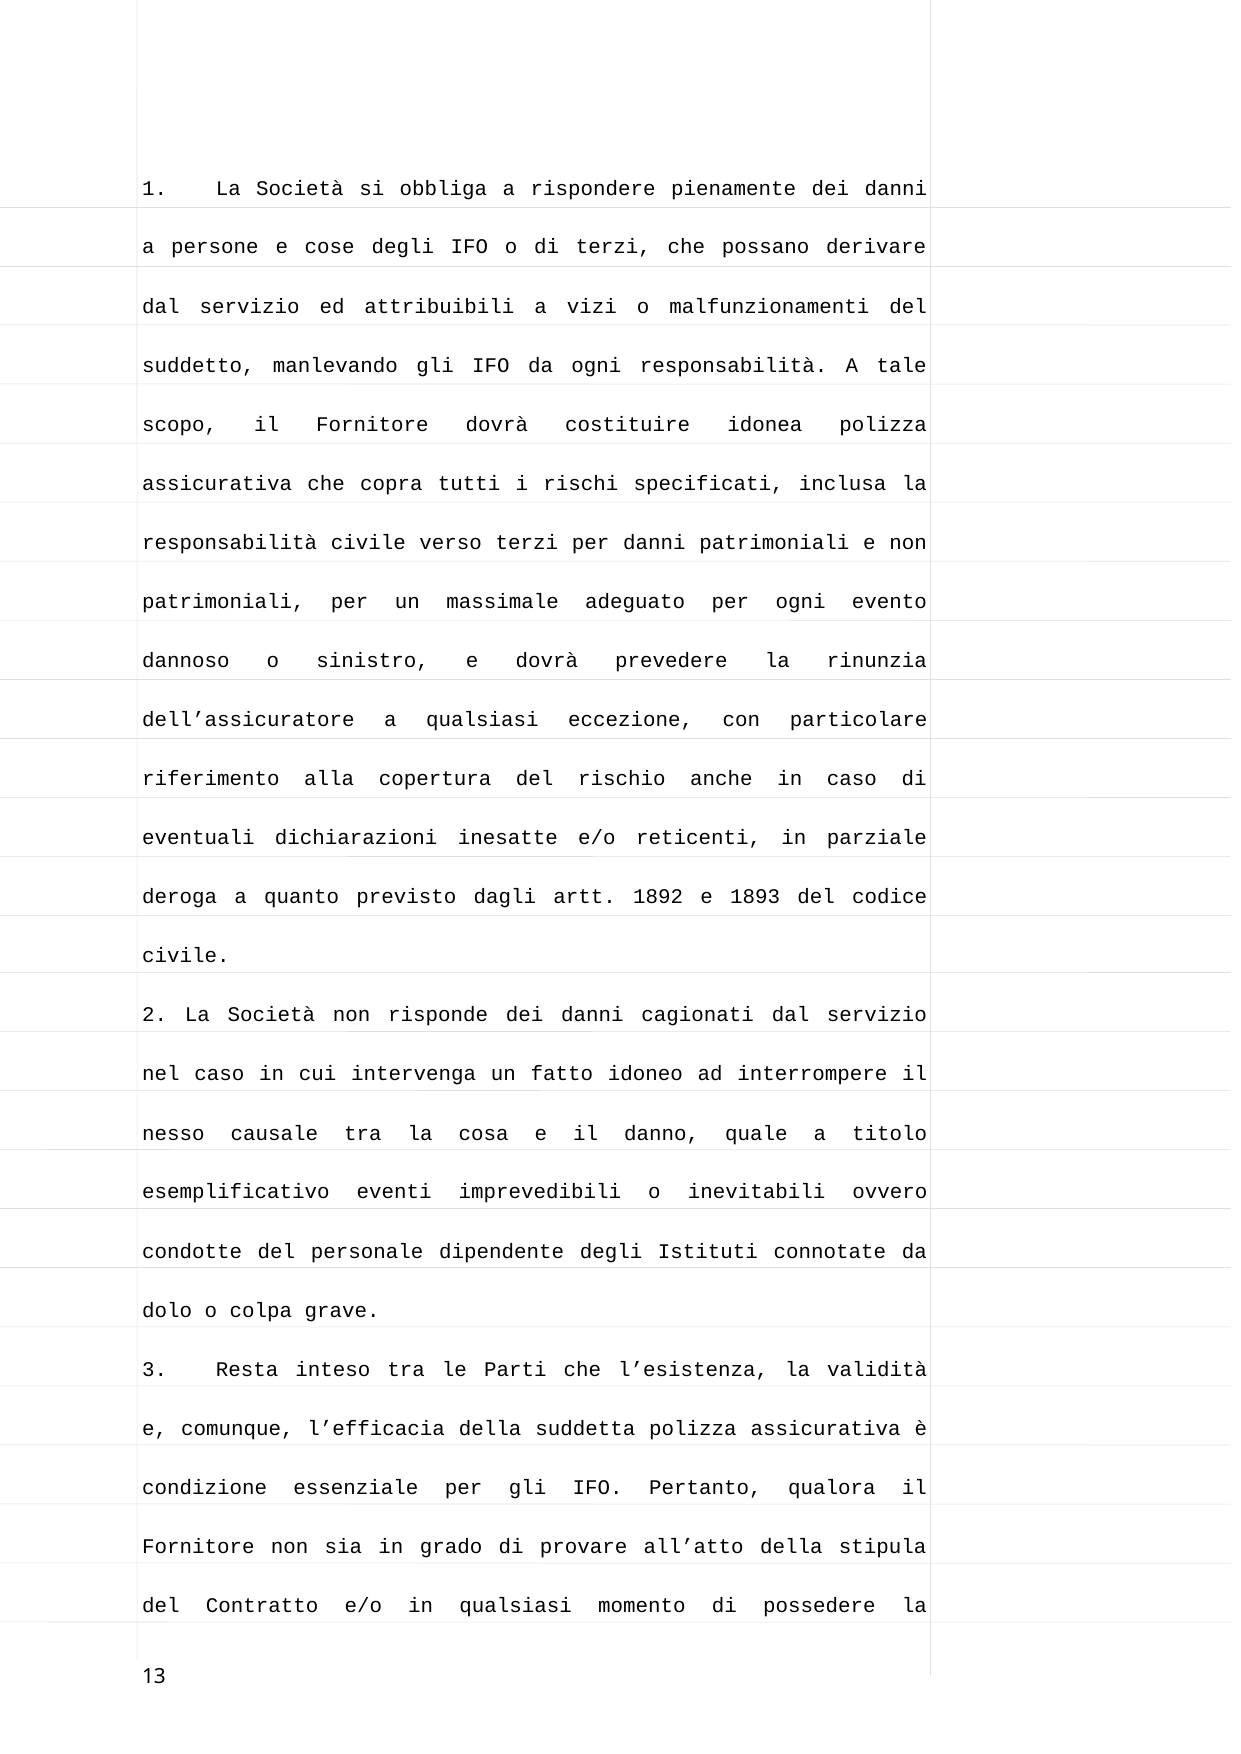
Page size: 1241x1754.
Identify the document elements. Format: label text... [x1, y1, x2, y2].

text 2. La Società non risponde dei danni cagionati dal servizio nel caso in cui intervenga un fatto idoneo ad interrompere il nesso causale tra la cosa e il danno, quale a titolo esemplificativo eventi imprevedibili o inevitabili ovvero condotte del personale dipendente degli Istituti connotate da dolo o colpa grave. [142, 974, 927, 1329]
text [142, 1329, 927, 1624]
text 1. La Società si obbliga a rispondere pienamente dei danni a persone e cose degli IFO o di terzi, che possano derivare dal servizio ed attribuibili a vizi o malfunzionamenti del suddetto, manlevando gli IFO da ogni responsabilità. A tale scopo, il Fornitore dovrà costituire idonea polizza assicurativa che copra tutti i rischi specificati, inclusa la responsabilità civile verso terzi per danni patrimoniali e non patrimoniali, per un massimale adeguato per ogni evento dannoso o sinistro, e dovrà prevedere la rinunzia dell’assicuratore a qualsiasi eccezione, con particolare riferimento alla copertura del rischio anche in caso di eventuali dichiarazioni inesatte e/o reticenti, in parziale deroga a quanto previsto dagli artt. 1892 e 1893 del codice civile. [142, 148, 927, 974]
